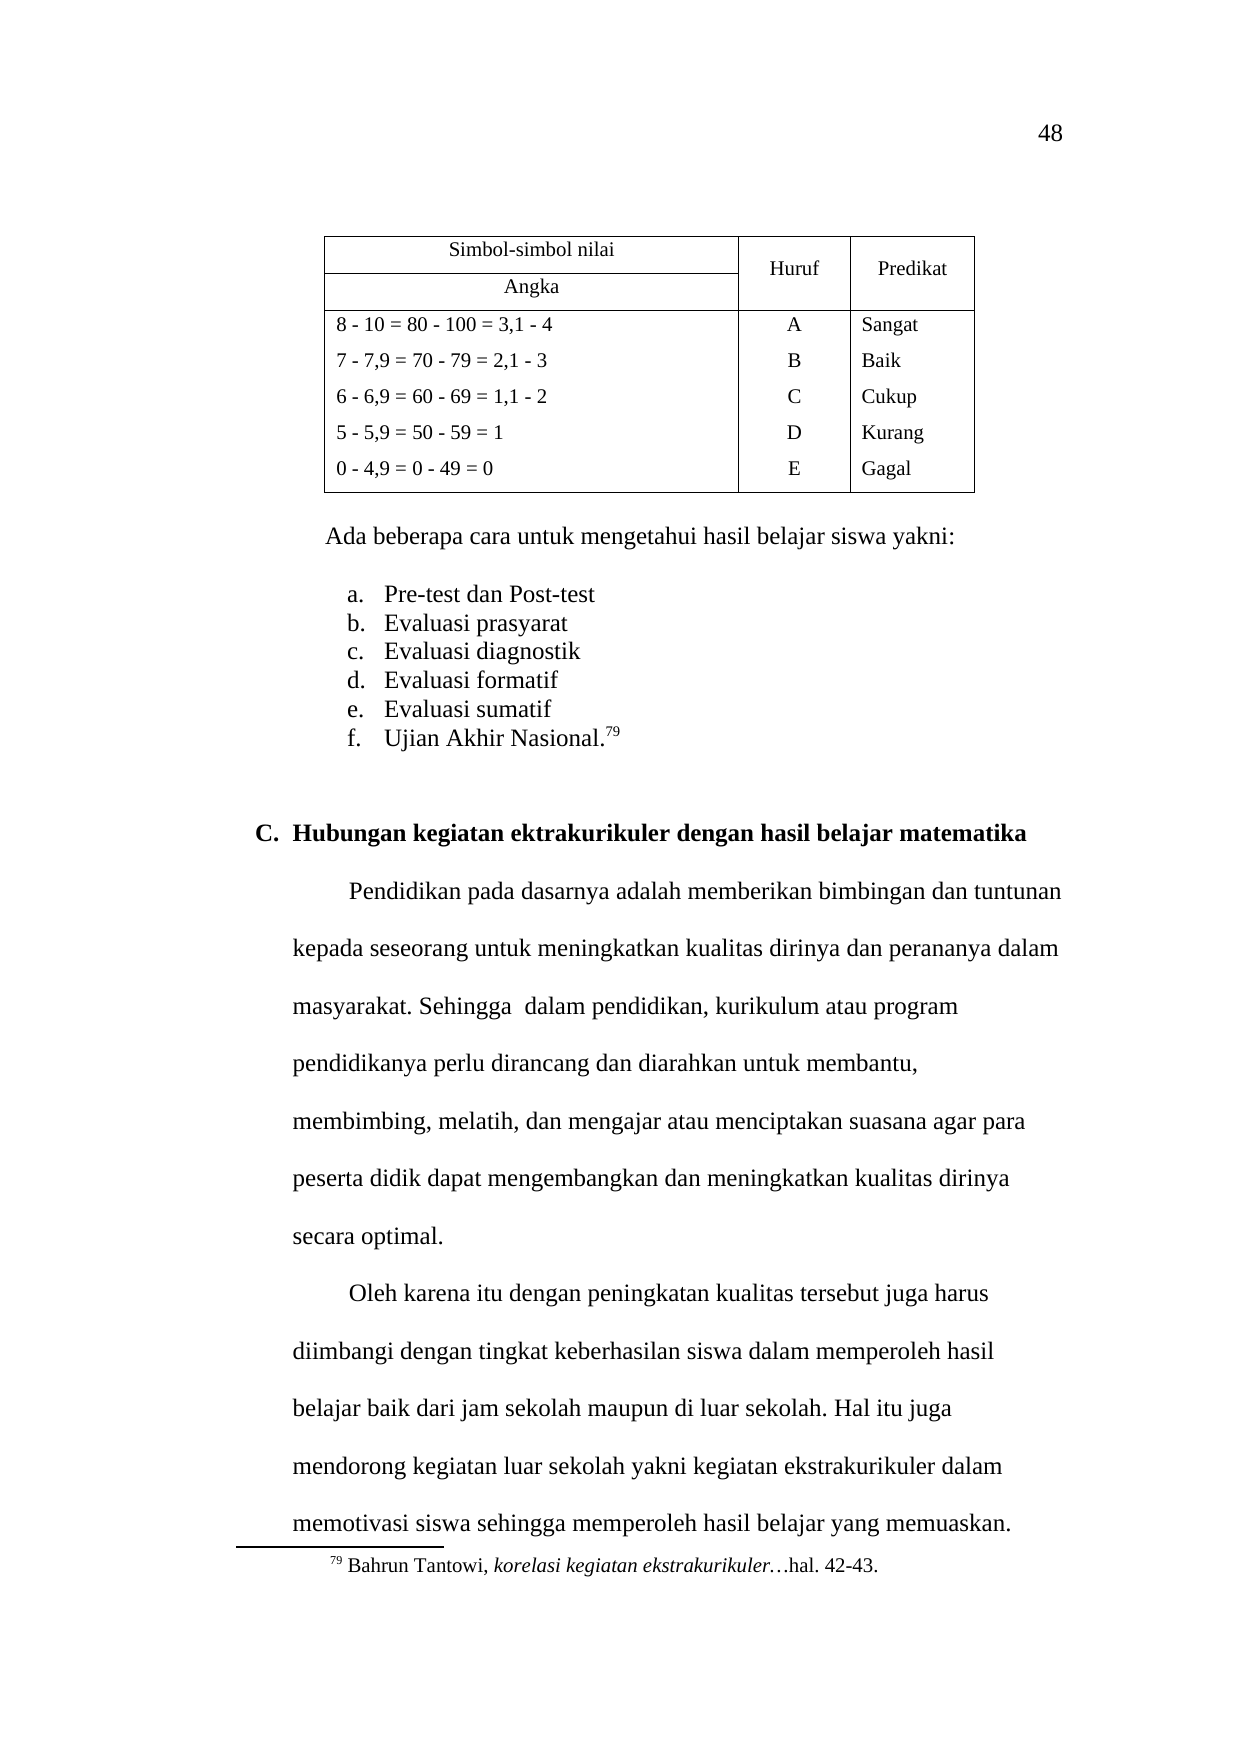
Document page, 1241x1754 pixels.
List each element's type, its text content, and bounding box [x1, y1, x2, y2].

table_cell Angka [325, 274, 738, 310]
list Ujian Akhir Nasional. [347, 723, 1063, 751]
table_cell 8 - 10 = 80 - 100 = 3,1 - 4 7 - 7,9 = 70 - 79 = 2,1 - 3 6 - 6,9 = 60 - 69 = 1,1 - 2 5 - 5,9 = 50 - 59 = 1 0 - 4,9 = 0 - 49 = 0 [325, 311, 738, 492]
list Evaluasi formatif [347, 665, 1063, 694]
list Hubungan kegiatan ektrakurikuler dengan hasil belajar matematika [255, 818, 1063, 847]
table_header Huruf [739, 237, 850, 310]
list Evaluasi sumatif [347, 694, 1063, 723]
table_header Simbol-simbol nilai [325, 237, 738, 273]
table_header Predikat [851, 237, 974, 310]
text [292, 1278, 1063, 1537]
text Pendidikan pada dasarnya adalah memberikan bimbingan dan tuntunan kepada seseorang untuk meningkatkan kualitas dirinya dan perananya dalam masyarakat. Sehingga dalam pendidikan, kurikulum atau program pendidikanya perlu dirancang dan diarahkan untuk membantu, membimbing, melatih, dan mengajar atau menciptakan suasana agar para peserta didik dapat mengembangkan dan meningkatkan kualitas dirinya secara optimal. [292, 876, 1063, 1250]
table_cell A B C D E [739, 311, 850, 492]
list Evaluasi prasyarat [347, 608, 1063, 636]
list Pre-test dan Post-test [347, 579, 1063, 608]
table_cell Sangat Baik Cukup Kurang Gagal [851, 311, 974, 492]
list Ada beberapa cara untuk mengetahui hasil belajar siswa yakni: [325, 521, 1063, 550]
list Evaluasi diagnostik [347, 636, 1063, 665]
